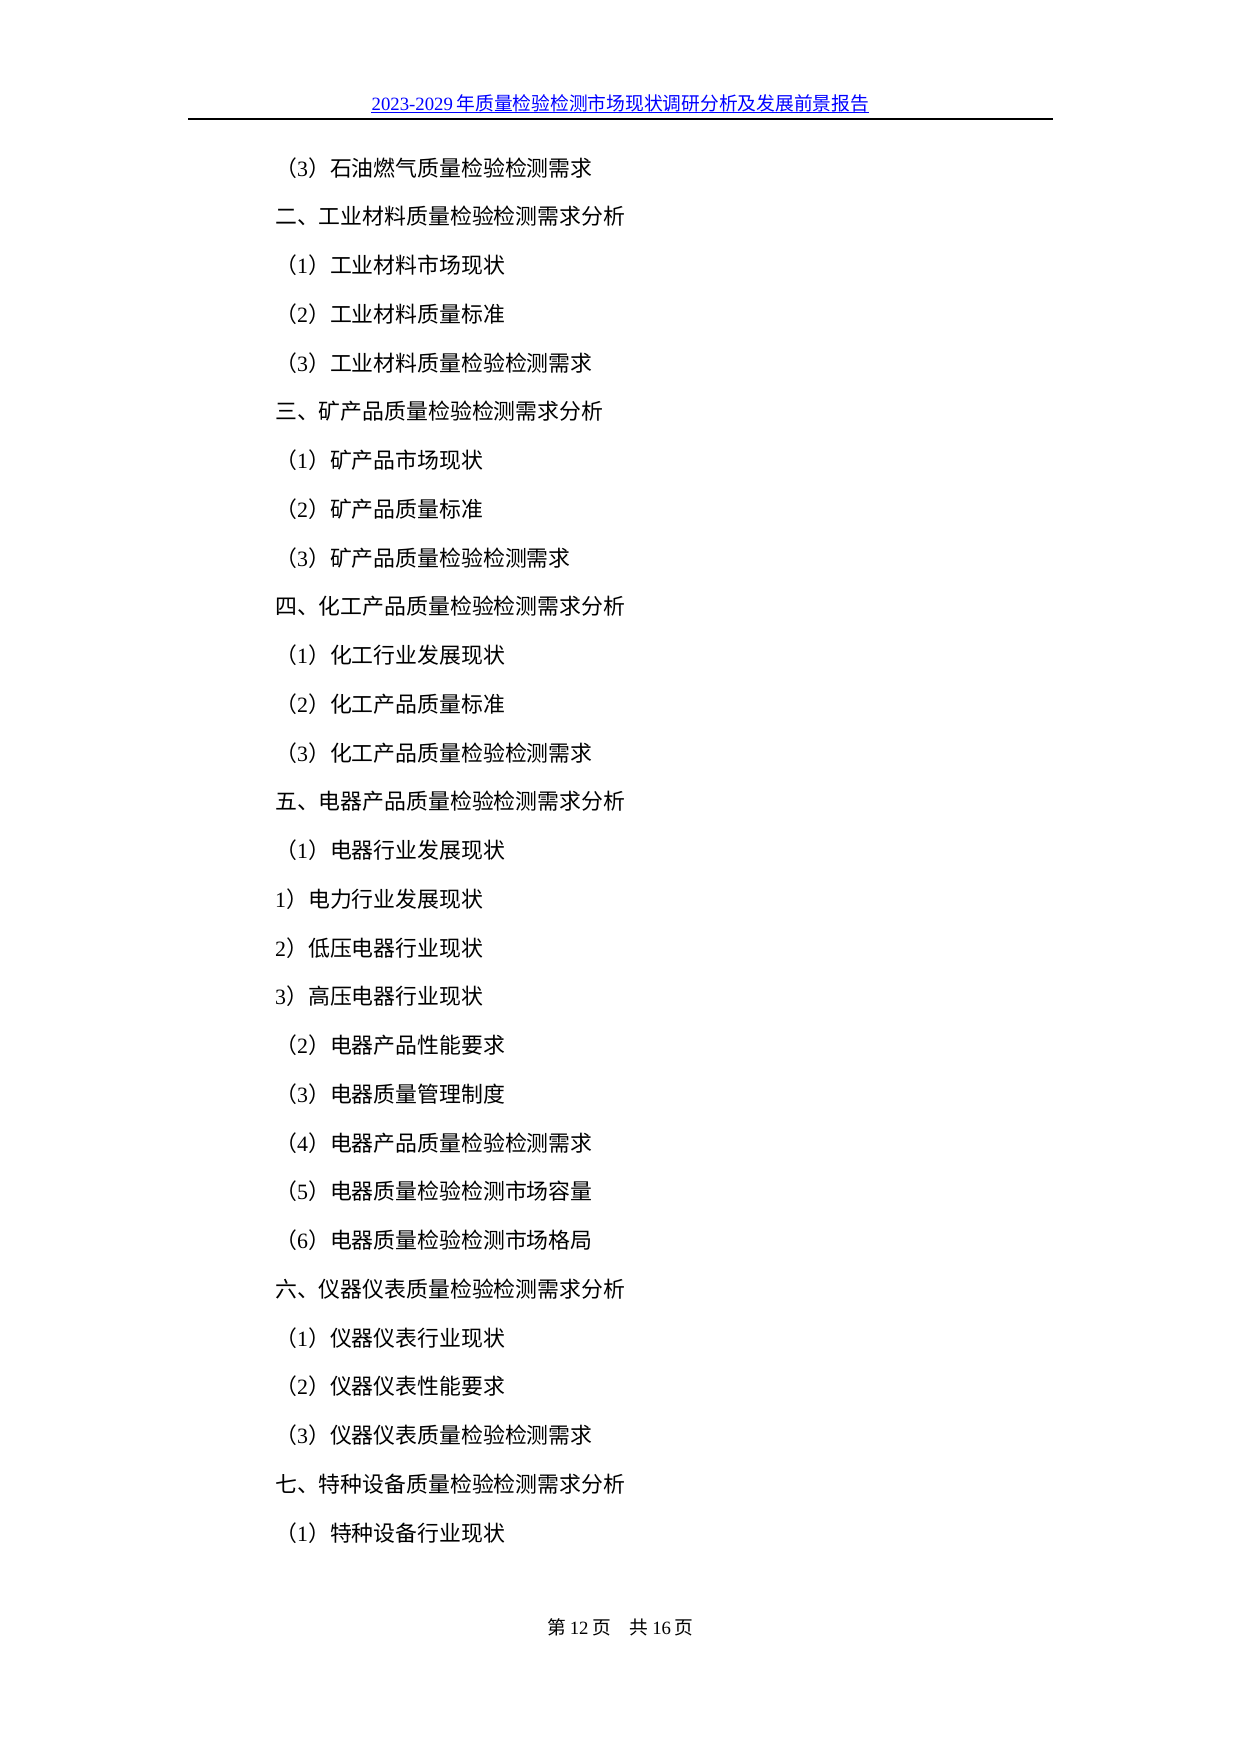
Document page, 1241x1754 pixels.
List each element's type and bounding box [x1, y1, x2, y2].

text [187, 150, 1053, 1548]
